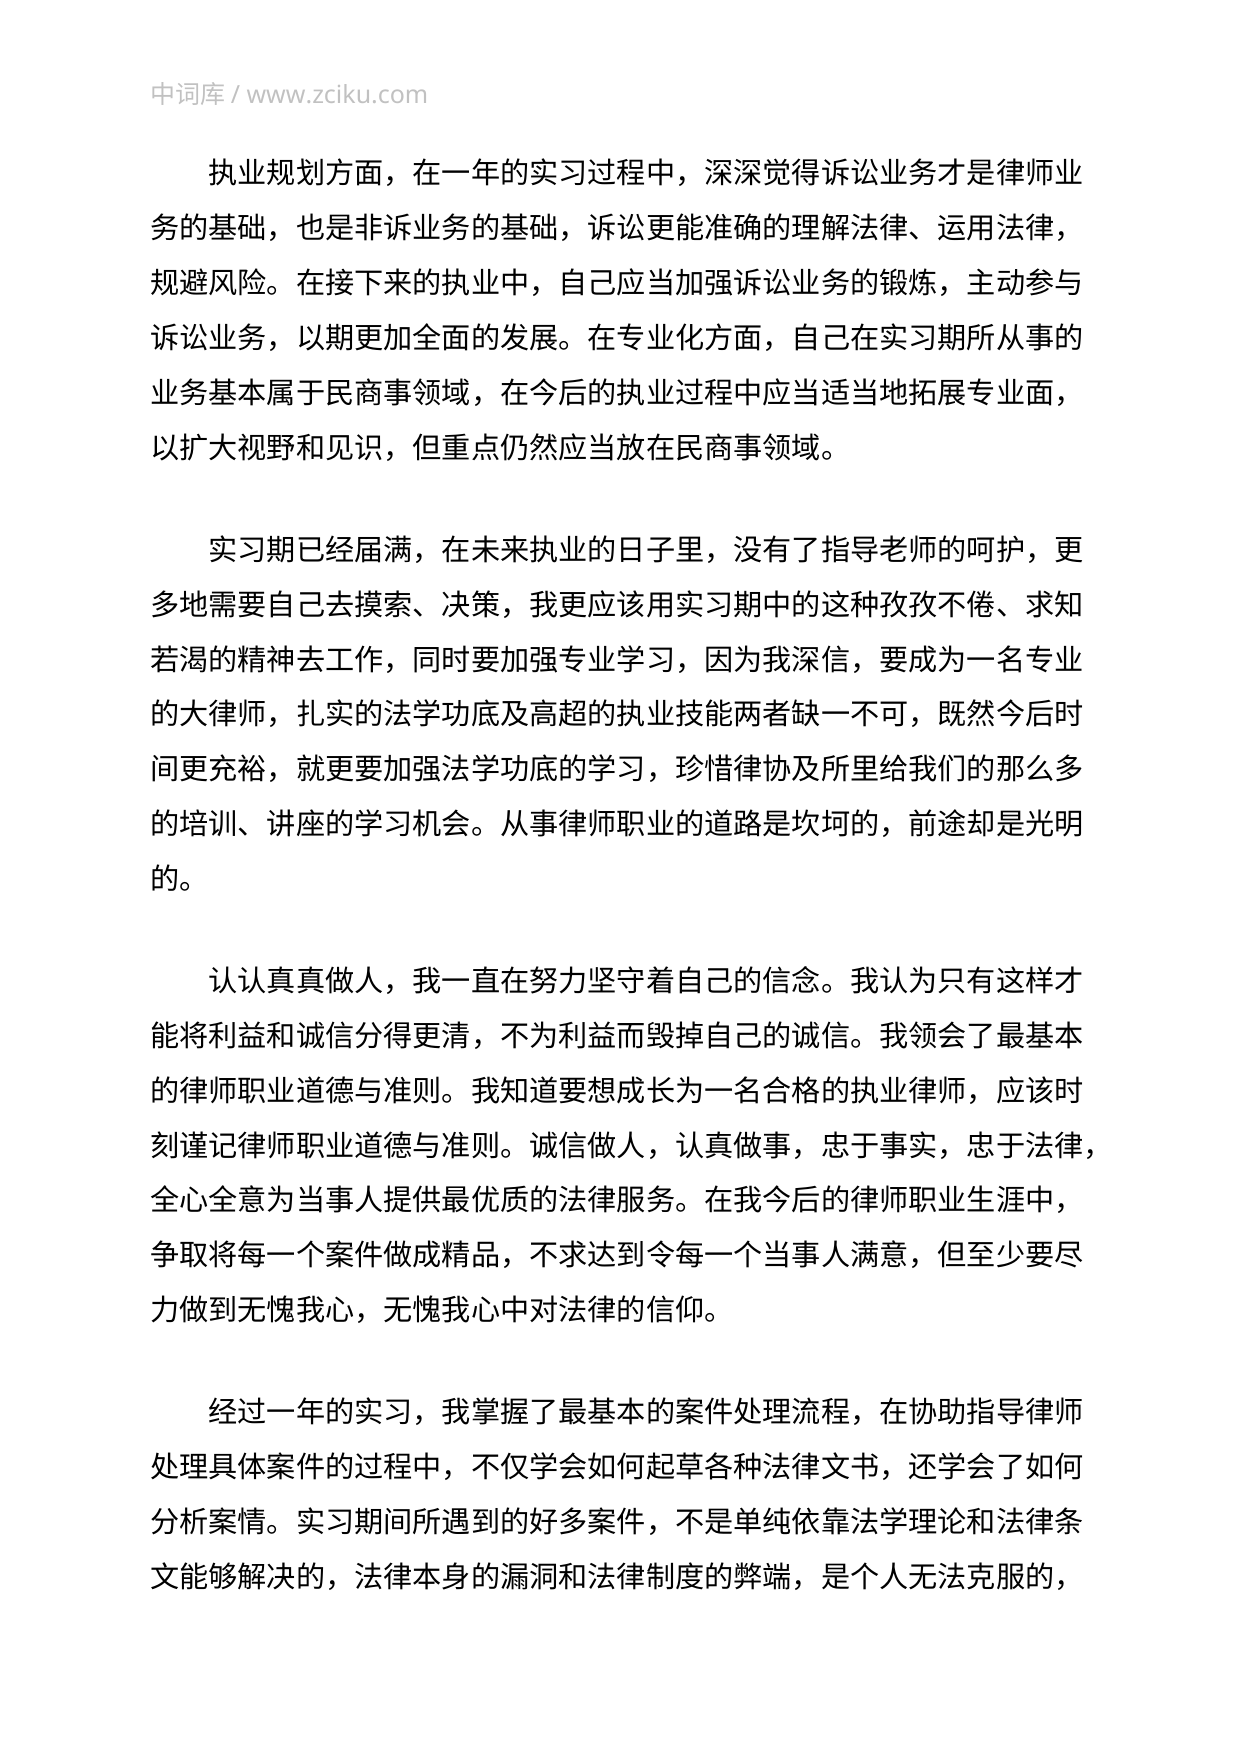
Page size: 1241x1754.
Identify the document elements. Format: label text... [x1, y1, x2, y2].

text 执业规划方面，在一年的实习过程中，深深觉得诉讼业务才是律师业务的基础，也是非诉业务的基础，诉讼更能准确的理解法律、运用法律，规避风险。在接下来的执业中，自己应当加强诉讼业务的锻炼，主动参与诉讼业务，以期更加全面的发展。在专业化方面，自己在实习期所从事的业务基本属于民商事领域，在今后的执业过程中应当适当地拓展专业面，以扩大视野和见识，但重点仍然应当放在民商事领域。 [150, 150, 1090, 467]
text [150, 1388, 1090, 1596]
text 实习期已经届满，在未来执业的日子里，没有了指导老师的呵护，更多地需要自己去摸索、决策，我更应该用实习期中的这种孜孜不倦、求知若渴的精神去工作，同时要加强专业学习，因为我深信，要成为一名专业的大律师，扎实的法学功底及高超的执业技能两者缺一不可，既然今后时间更充裕，就更要加强法学功底的学习，珍惜律协及所里给我们的那么多的培训、讲座的学习机会。从事律师职业的道路是坎坷的，前途却是光明的。 [150, 526, 1090, 898]
text 认认真真做人，我一直在努力坚守着自己的信念。我认为只有这样才能将利益和诚信分得更清，不为利益而毁掉自己的诚信。我领会了最基本的律师职业道德与准则。我知道要想成长为一名合格的执业律师，应该时刻谨记律师职业道德与准则。诚信做人，认真做事，忠于事实，忠于法律，全心全意为当事人提供最优质的法律服务。在我今后的律师职业生涯中，争取将每一个案件做成精品，不求达到令每一个当事人满意，但至少要尽力做到无愧我心，无愧我心中对法律的信仰。 [150, 957, 1090, 1329]
